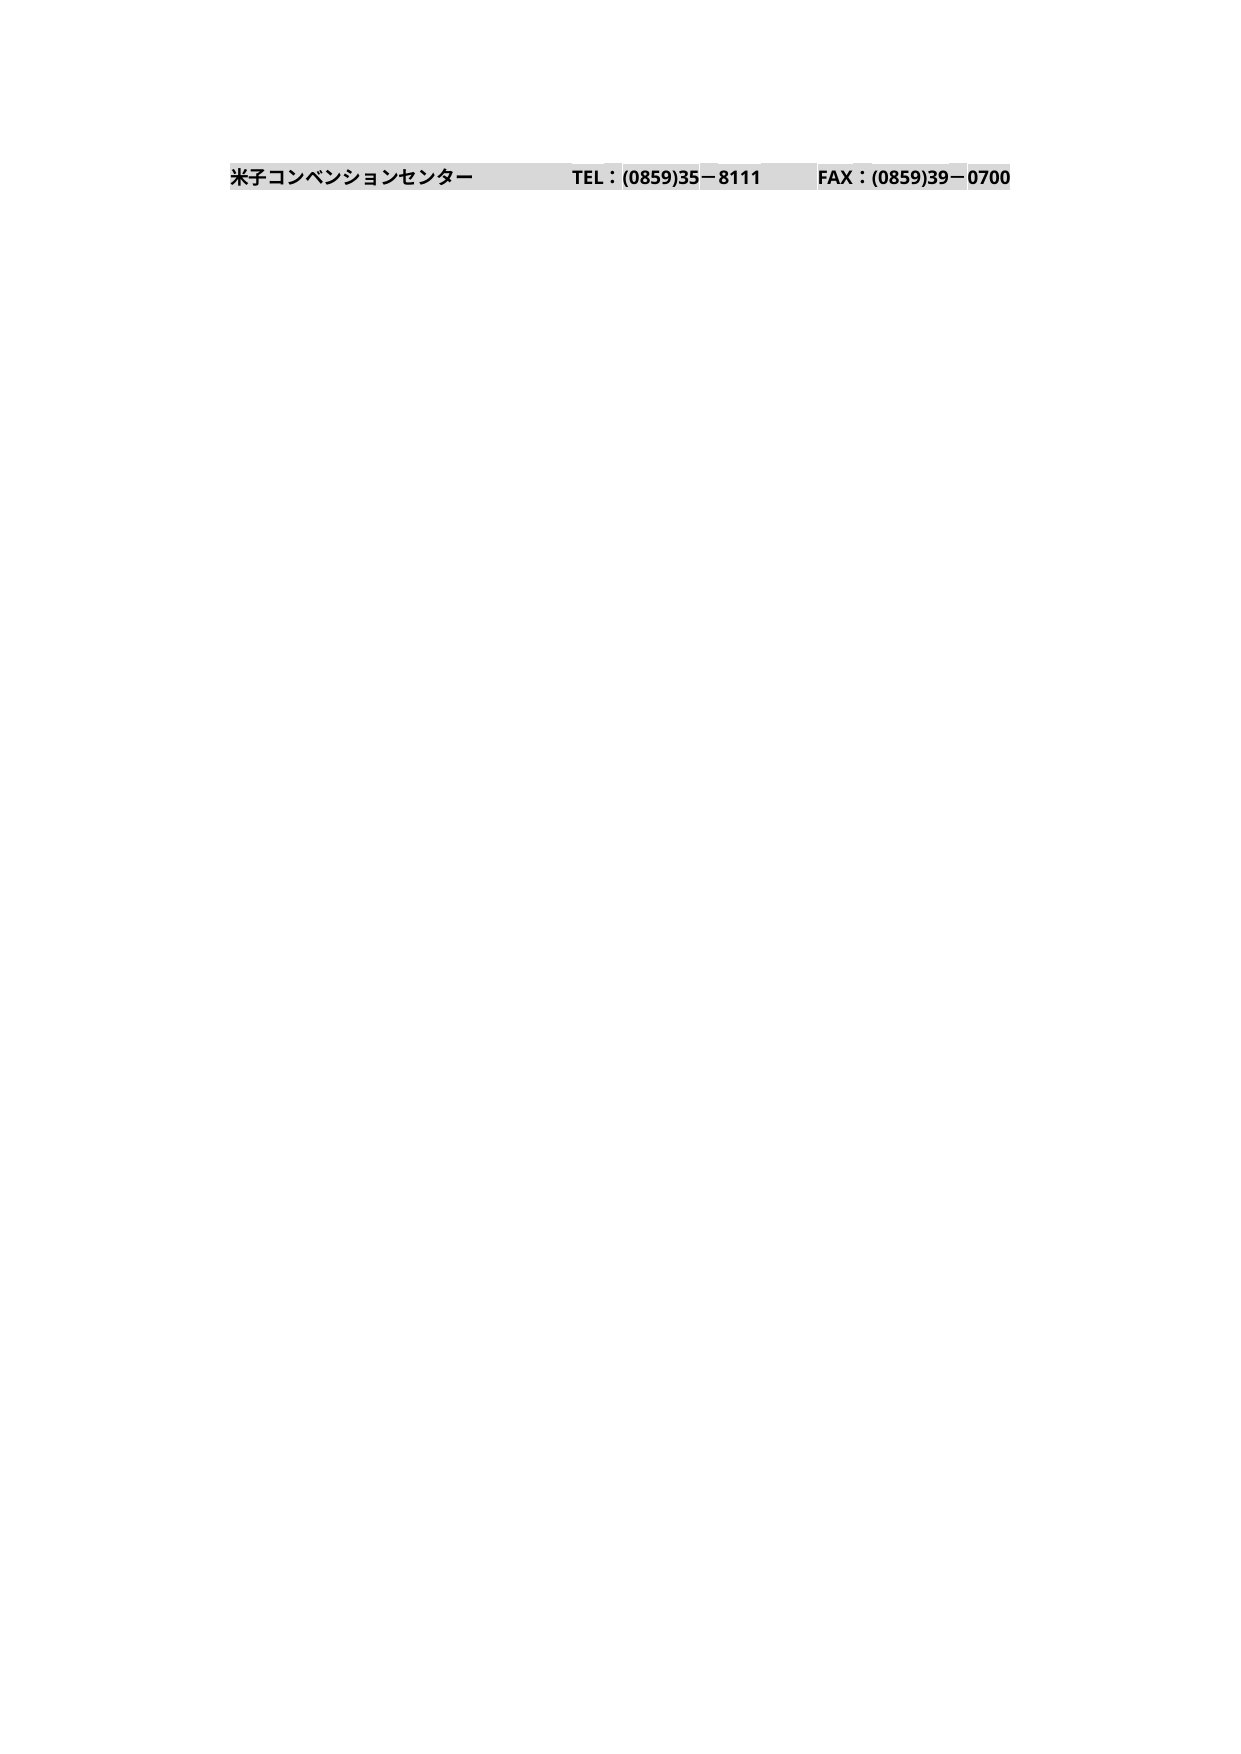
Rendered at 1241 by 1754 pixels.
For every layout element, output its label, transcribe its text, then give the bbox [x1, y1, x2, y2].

text 米子コンベンションセンター TEL：(0859)35－8111 FAX：(0859)39－0700 [177, 157, 1063, 195]
